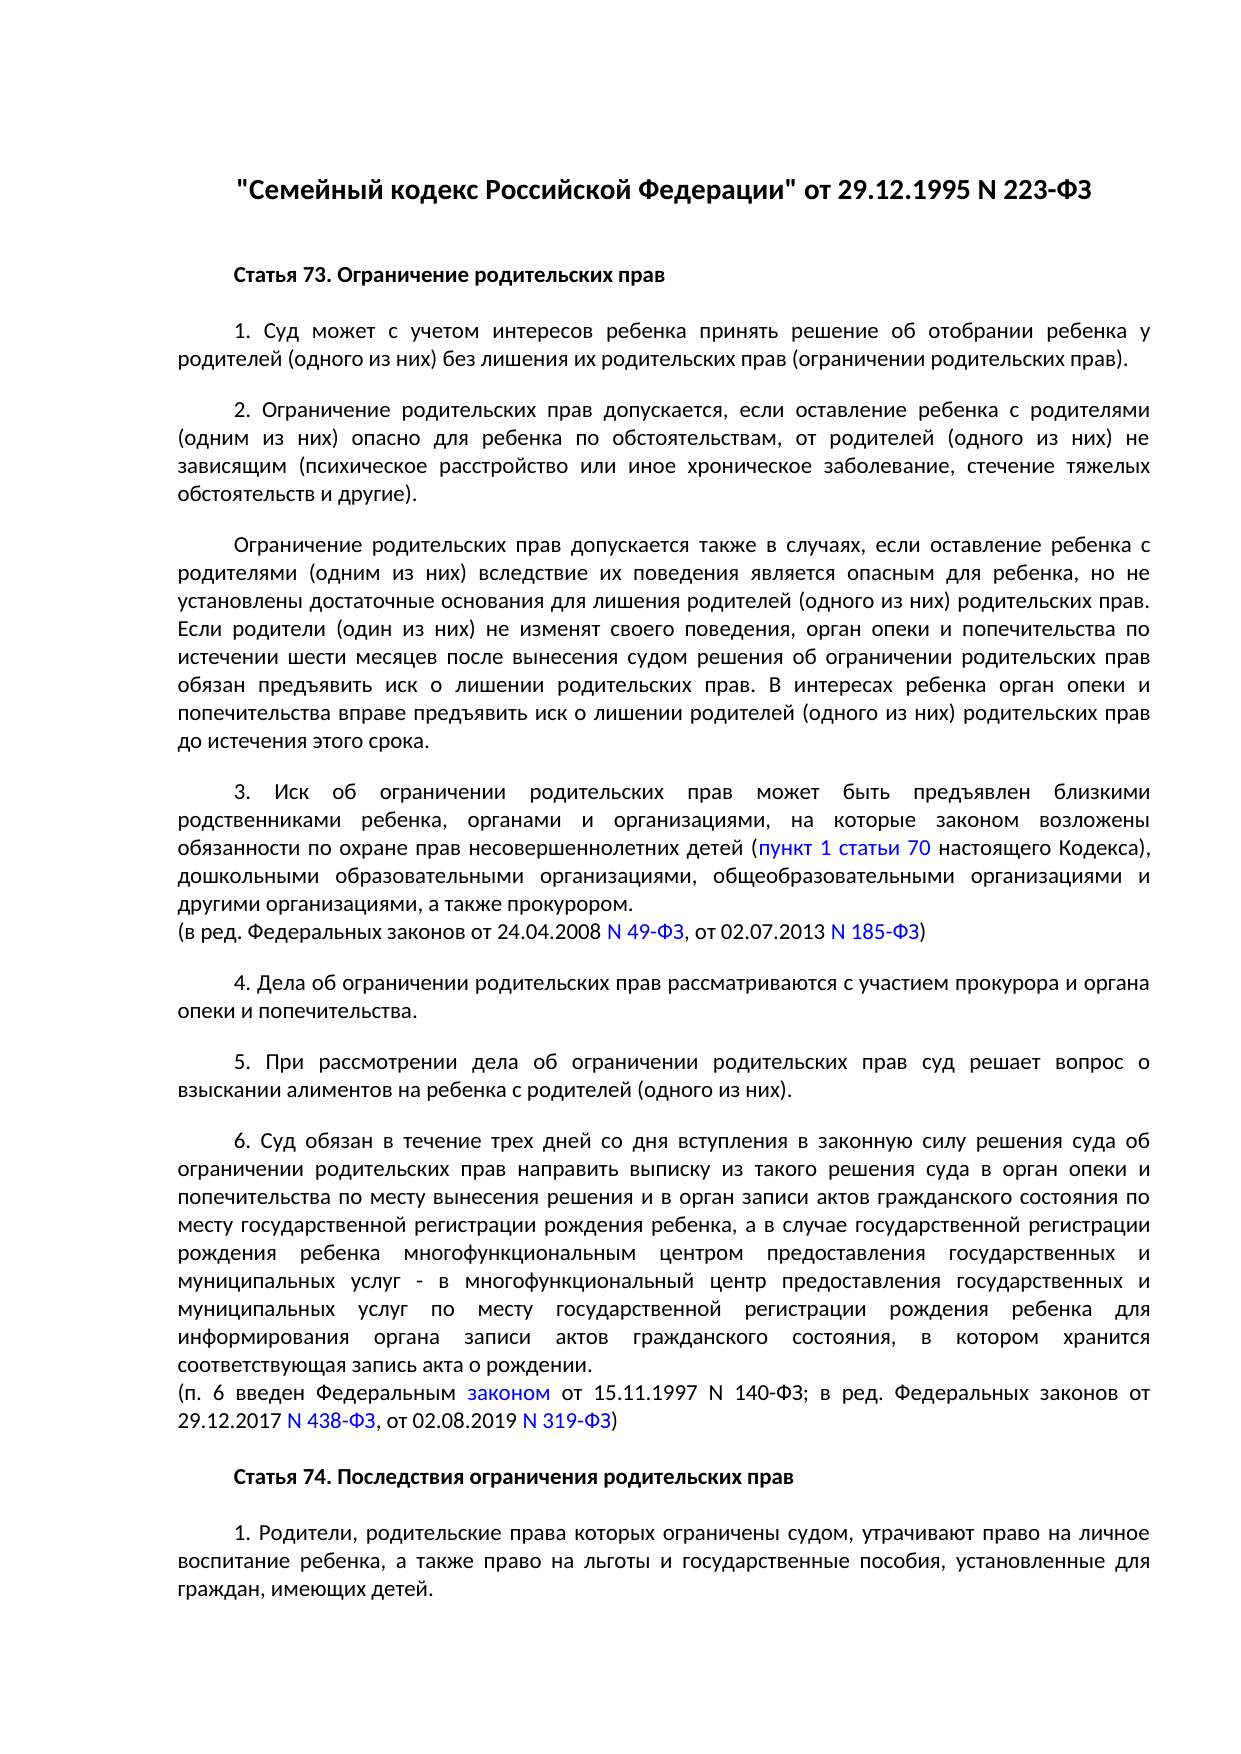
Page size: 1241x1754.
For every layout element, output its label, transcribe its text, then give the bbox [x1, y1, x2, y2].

text "Семейный кодекс Российской Федерации" от 29.12.1995 N 223-ФЗ [177, 171, 1152, 207]
text (в ред. Федеральных законов от 24.04.2008 N 49-ФЗ, от 02.07.2013 N 185-ФЗ) [177, 917, 1152, 945]
text 4. Дела об ограничении родительских прав рассматриваются с участием прокурора и органа опеки и попечительства. [177, 968, 1152, 1024]
text 1. Родители, родительские права которых ограничены судом, утрачивают право на личное воспитание ребенка, а также право на льготы и государственные пособия, установленные для граждан, имеющих детей. [177, 1518, 1152, 1602]
text Статья 74. Последствия ограничения родительских прав [177, 1462, 1152, 1490]
text 3. Иск об ограничении родительских прав может быть предъявлен близкими родственниками ребенка, органами и организациями, на которые законом возложены обязанности по охране прав несовершеннолетних детей (пункт 1 статьи 70 настоящего Кодекса), дошкольными образовательными организациями, общеобразовательными организациями и другими организациями, а также прокурором. [177, 777, 1152, 917]
text (п. 6 введен Федеральным законом от 15.11.1997 N 140-ФЗ; в ред. Федеральных законов от 29.12.2017 N 438-ФЗ, от 02.08.2019 N 319-ФЗ) [177, 1378, 1152, 1434]
text 1. Суд может с учетом интересов ребенка принять решение об отобрании ребенка у родителей (одного из них) без лишения их родительских прав (ограничении родительских прав). [177, 316, 1152, 372]
text Ограничение родительских прав допускается также в случаях, если оставление ребенка с родителями (одним из них) вследствие их поведения является опасным для ребенка, но не установлены достаточные основания для лишения родителей (одного из них) родительских прав. Если родители (один из них) не изменят своего поведения, орган опеки и попечительства по истечении шести месяцев после вынесения судом решения об ограничении родительских прав обязан предъявить иск о лишении родительских прав. В интересах ребенка орган опеки и попечительства вправе предъявить иск о лишении родителей (одного из них) родительских прав до истечения этого срока. [177, 530, 1152, 754]
text 5. При рассмотрении дела об ограничении родительских прав суд решает вопрос о взыскании алиментов на ребенка с родителей (одного из них). [177, 1047, 1152, 1103]
text 2. Ограничение родительских прав допускается, если оставление ребенка с родителями (одним из них) опасно для ребенка по обстоятельствам, от родителей (одного из них) не зависящим (психическое расстройство или иное хроническое заболевание, стечение тяжелых обстоятельств и другие). [177, 395, 1152, 507]
text Статья 73. Ограничение родительских прав [177, 260, 1152, 288]
text 6. Суд обязан в течение трех дней со дня вступления в законную силу решения суда об ограничении родительских прав направить выписку из такого решения суда в орган опеки и попечительства по месту вынесения решения и в орган записи актов гражданского состояния по месту государственной регистрации рождения ребенка, а в случае государственной регистрации рождения ребенка многофункциональным центром предоставления государственных и муниципальных услуг - в многофункциональный центр предоставления государственных и муниципальных услуг по месту государственной регистрации рождения ребенка для информирования органа записи актов гражданского состояния, в котором хранится соответствующая запись акта о рождении. [177, 1126, 1152, 1378]
